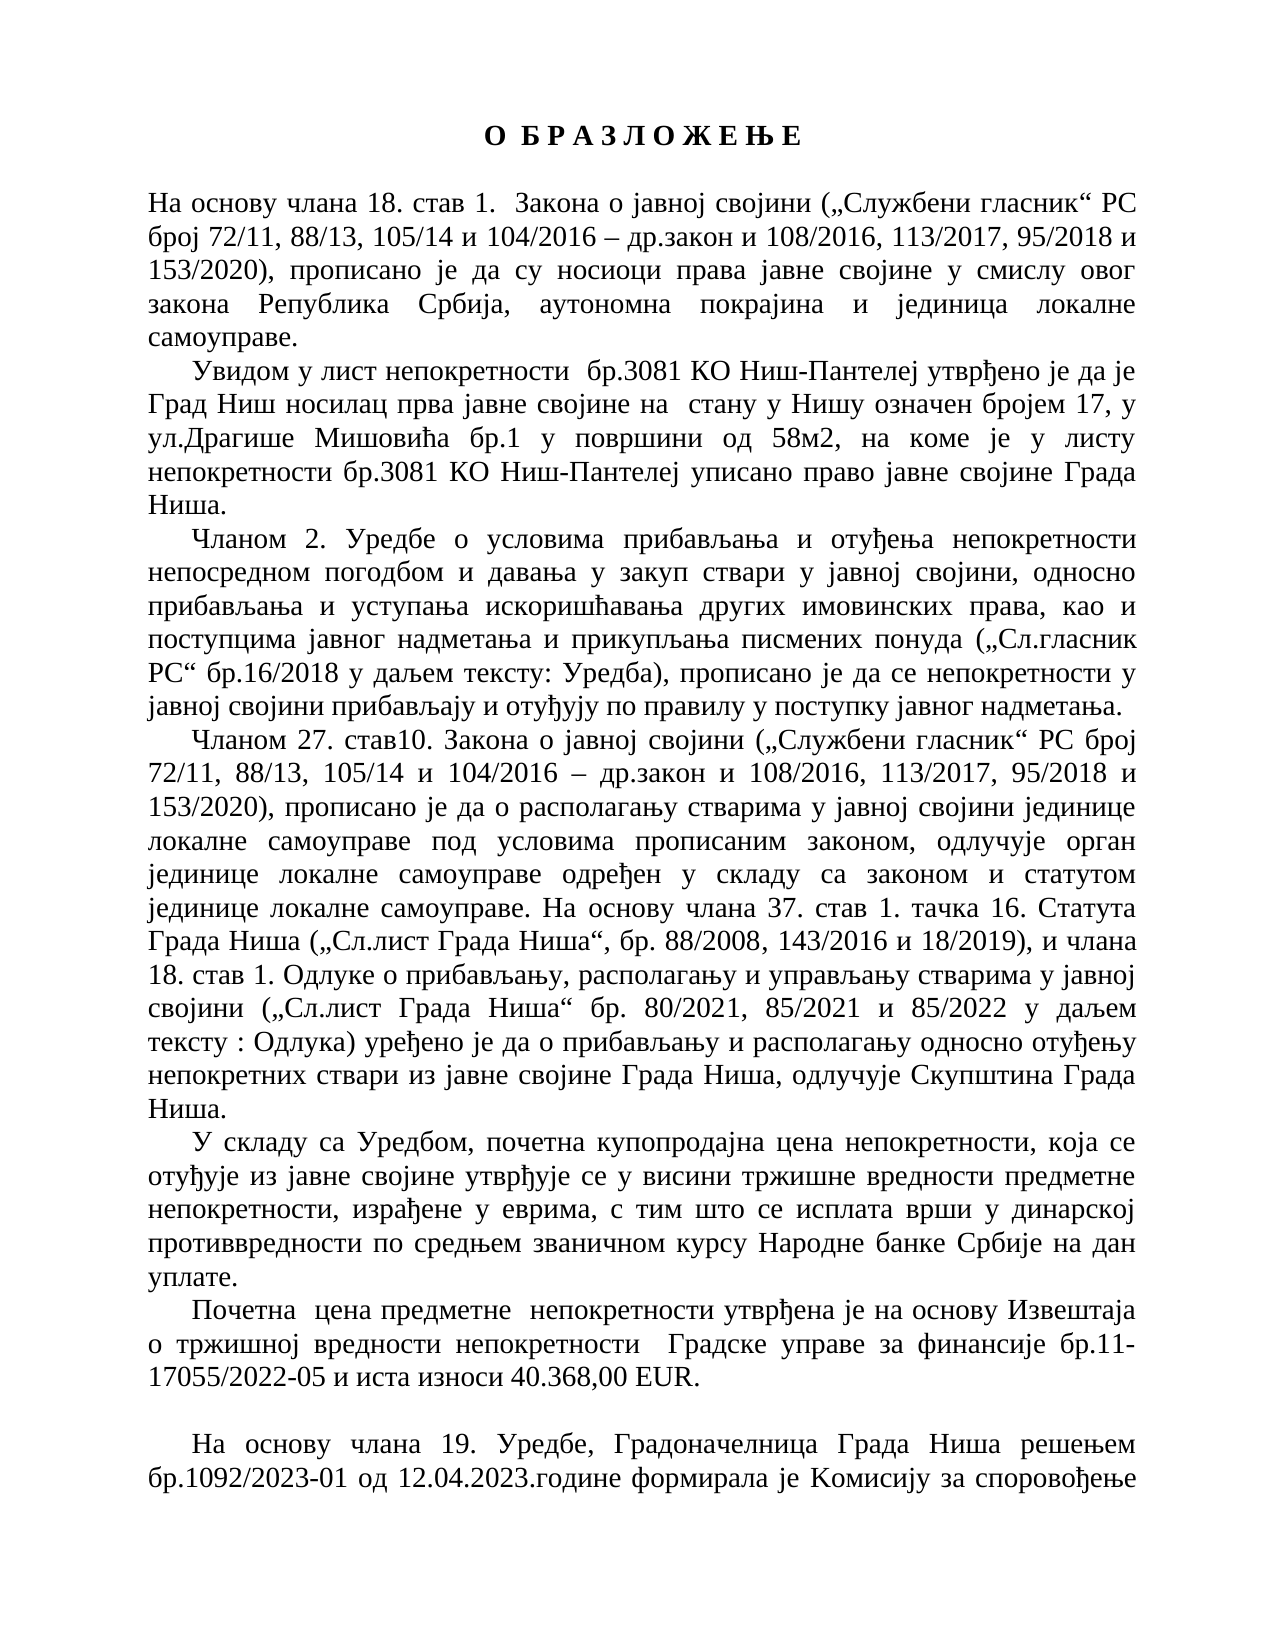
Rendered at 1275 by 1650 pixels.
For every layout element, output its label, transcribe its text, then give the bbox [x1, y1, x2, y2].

text Увидом у лист непокретности бр.3081 КО Ниш-Пантелеј утврђено је да је Град Ниш носилац прва јавне својине на стану у Нишу означен бројем 17, у ул.Драгише Мишовића бр.1 у површини од 58м2, на коме је у листу непокретности бр.3081 КО Ниш-Пантелеј уписано право јавне својине Града Ниша. [148, 353, 1137, 521]
text Почетна цена предметне непокретности утврђена је на основу Извештаја о тржишној вредности непокретности Градске управе за финансије бр.11-17055/2022-05 и иста износи 40.368,00 EUR. [148, 1292, 1137, 1393]
text Чланом 2. Уредбе о условима прибављања и отуђења непокретности непосредном погодбом и давања у закуп ствари у јавној својини, односно прибављања и уступања искоришћавања других имовинских права, као и поступцима јавног надметања и прикупљања писмених понуда („Сл.гласник РС“ бр.16/2018 у даљем тексту: Уредба), прописано је да се непокретности у јавној својини прибављају и отуђују по правилу у поступку јавног надметања. [148, 521, 1137, 722]
text На основу члaнa 18. став 1. Закона о јавној својини („Службени гласник“ РС број 72/11, 88/13, 105/14 и 104/2016 – др.закон и 108/2016, 113/2017, 95/2018 и 153/2020), прописано је да су носиоци права јавне својине у смислу овог закона Република Србија, аутономна покрајина и јединица локалне самоуправе. [148, 185, 1137, 353]
text О Б Р А З Л О Ж Е Њ Е [148, 118, 1137, 152]
text Чланом 27. став10. Закона о јавној својини („Службени гласник“ РС број 72/11, 88/13, 105/14 и 104/2016 – др.закон и 108/2016, 113/2017, 95/2018 и 153/2020), прописано је да о располагању стварима у јавној својини јединице локалне самоуправе под условима прописаним законом, одлучује орган јединице локалне самоуправе одређен у складу са законом и статутом јединице локалне самоуправе. На основу члана 37. став 1. тачка 16. Статута Града Ниша („Сл.лист Града Ниша“, бр. 88/2008, 143/2016 и 18/2019), и члана 18. став 1. Одлуке о прибављању, располагању и управљању стварима у јавној својини („Сл.лист Града Ниша“ бр. 80/2021, 85/2021 и 85/2022 у даљем тексту : Одлука) уређено је да о прибављању и располагању односно отуђењу непокретних ствари из јавне својине Града Ниша, одлучује Скупштина Града Ниша. [148, 722, 1137, 1124]
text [148, 1426, 1137, 1493]
text У складу са Уредбом, почетна купопродајна цена непокретности, која се отуђује из јавне својине утврђује се у висини тржишне вредности предметне непокретности, израђене у еврима, с тим што се исплата врши у динарској противвредности по средњем званичном курсу Народне банке Србије на дан уплате. [148, 1124, 1137, 1292]
